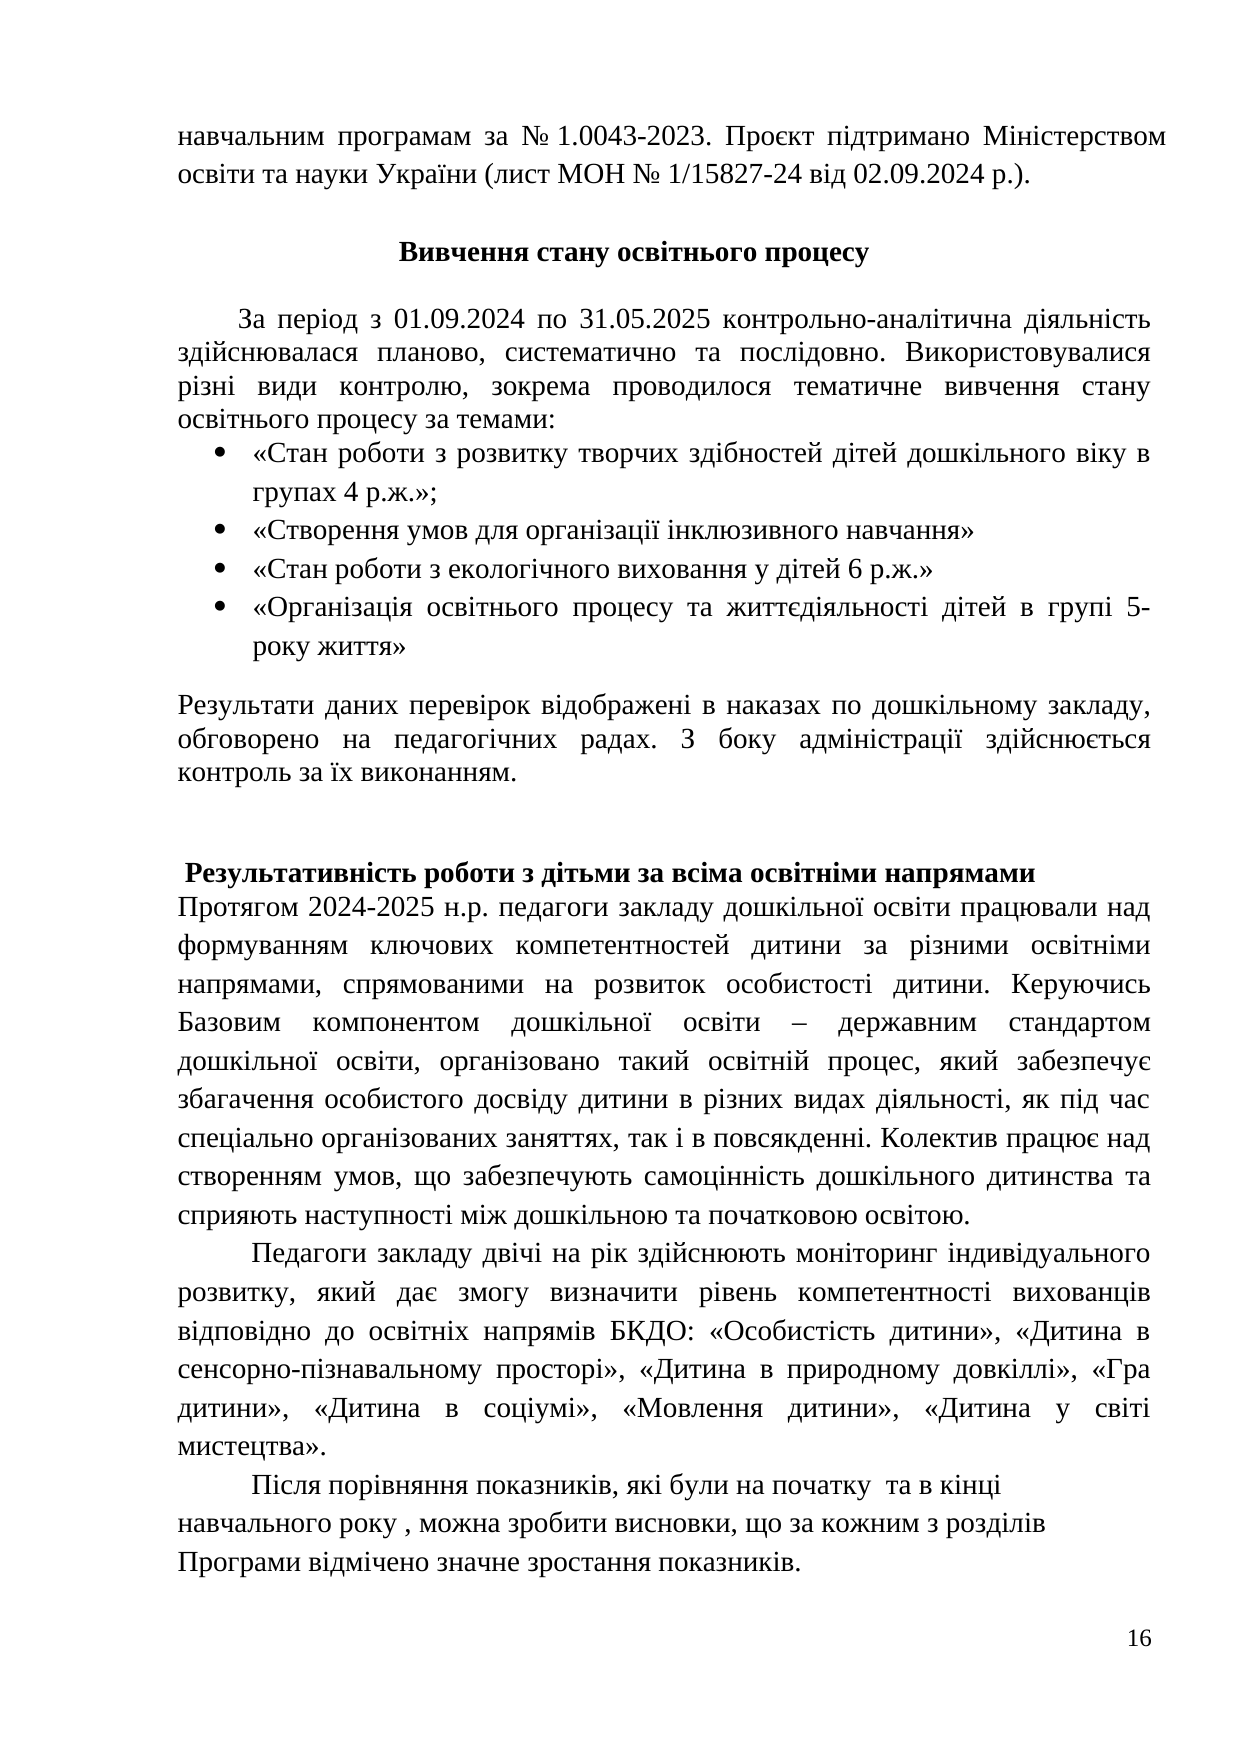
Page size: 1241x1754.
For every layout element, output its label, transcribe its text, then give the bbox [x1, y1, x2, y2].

list «Стан роботи з екологічного виховання у дітей 6 р.ж.» [215, 551, 1152, 584]
text За період з 01.09.2024 по 31.05.2025 контрольно-аналітична діяльність здійснювалася планово, систематично та послідовно. Використовувалися різні види контролю, зокрема проводилося тематичне вивчення стану освітнього процесу за темами: [177, 301, 1152, 435]
text Педагоги закладу двічі на рік здійснюють моніторинг індивідуального розвитку, який дає змогу визначити рівень компетентності вихованців відповідно до освітніх напрямів БКДО: «Особистість дитини», «Дитина в сенсорно-пізнавальному просторі», «Дитина в природному довкіллі», «Гра дитини», «Дитина в соціумі», «Мовлення дитини», «Дитина у світі мистецтва». [177, 1236, 1152, 1462]
text Результативність роботи з дітьми за всіма освітніми напрямами [177, 855, 1152, 889]
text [177, 118, 1166, 190]
text Вивчення стану освітнього процесу [177, 234, 1152, 267]
list «Організація освітнього процесу та життєдіяльності дітей в групі 5-року життя» [215, 589, 1152, 662]
text Після порівняння показників, які були на початку та в кінці навчального року , можна зробити висновки, що за кожним з розділів Програми відмічено значне зростання показників. [177, 1467, 1152, 1577]
list «Стан роботи з розвитку творчих здібностей дітей дошкільного віку в групах 4 р.ж.»; [215, 435, 1152, 507]
text Протягом 2024-2025 н.р. педагоги закладу дошкільної освіти працювали над формуванням ключових компетентностей дитини за різними освітніми напрямами, спрямованими на розвиток особистості дитини. Керуючись Базовим компонентом дошкільної освіти – державним стандартом дошкільної освіти, організовано такий освітній процес, який забезпечує збагачення особистого досвіду дитини в різних видах діяльності, як під час спеціально організованих заняттях, так і в повсякденні. Колектив працює над створенням умов, що забезпечують самоцінність дошкільного дитинства та сприяють наступності між дошкільною та початковою освітою. [177, 889, 1152, 1231]
list «Створення умов для організації інклюзивного навчання» [215, 512, 1152, 546]
text Результати даних перевірок відображені в наказах по дошкільному закладу, обговорено на педагогічних радах. З боку адміністрації здійснюється контроль за їх виконанням. [177, 687, 1152, 788]
